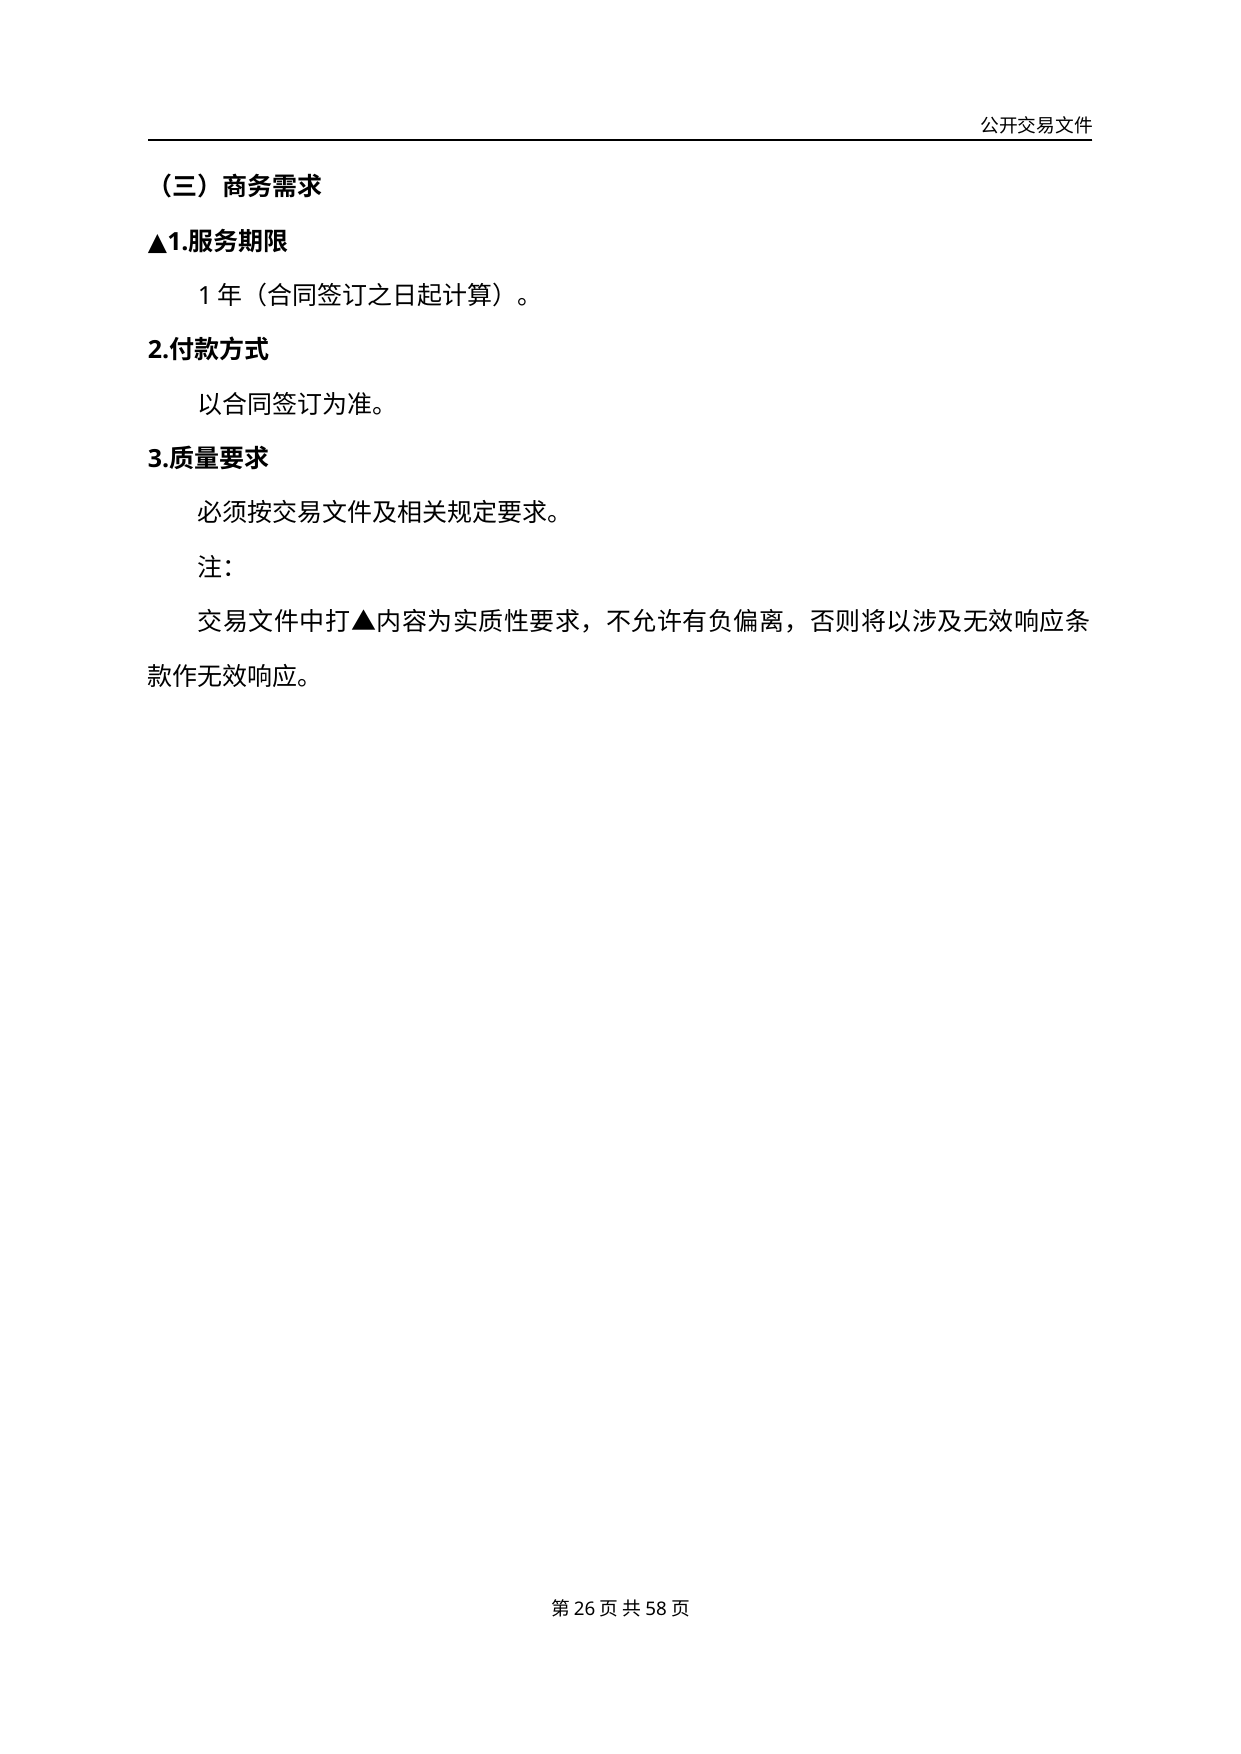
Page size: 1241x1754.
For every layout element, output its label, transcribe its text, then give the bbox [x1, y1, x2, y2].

text 交易文件中打▲内容为实质性要求，不允许有负偏离，否则将以涉及无效响应条款作无效响应。 [148, 602, 1092, 692]
text 注： [148, 547, 1092, 583]
text 2.付款方式 [148, 330, 1092, 366]
text 以合同签订为准。 [148, 384, 1092, 420]
text （三）商务需求 [148, 167, 1092, 203]
text 3.质量要求 [148, 438, 1092, 475]
text 1年（合同签订之日起计算）。 [148, 275, 1092, 312]
text ▲1.服务期限 [148, 221, 1092, 257]
text 必须按交易文件及相关规定要求。 [148, 493, 1092, 529]
